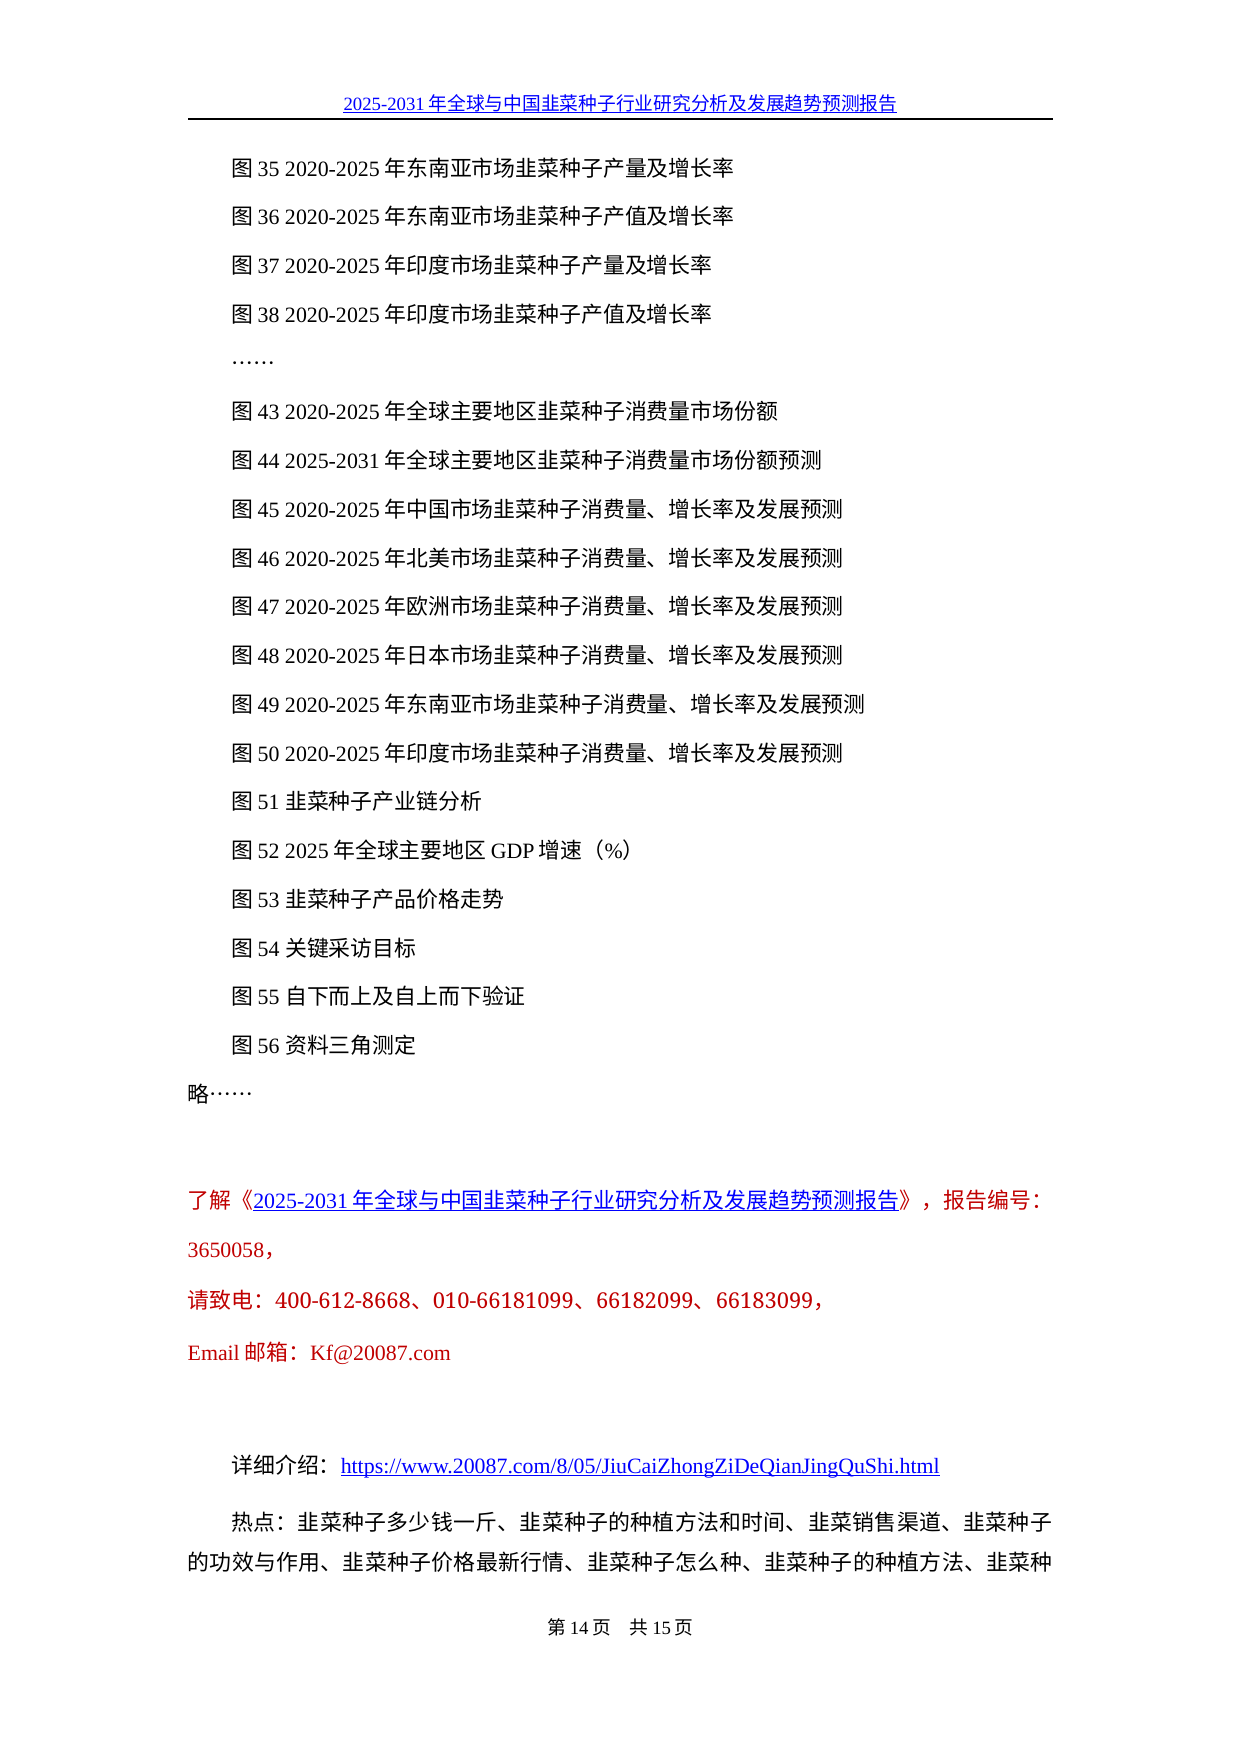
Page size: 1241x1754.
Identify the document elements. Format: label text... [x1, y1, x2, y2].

text 请致电：400-612-8668、010-66181099、66182099、66183099， [187, 1283, 1053, 1316]
text 详细介绍：https://www.20087.com/8/05/JiuCaiZhongZiDeQianJingQuShi.html [187, 1448, 1053, 1480]
text 了解《2025-2031年全球与中国韭菜种子行业研究分析及发展趋势预测报告》，报告编号：3650058， [187, 1183, 1053, 1264]
text Email邮箱：Kf@20087.com [187, 1335, 1053, 1367]
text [187, 150, 1053, 1109]
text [187, 1504, 1053, 1577]
